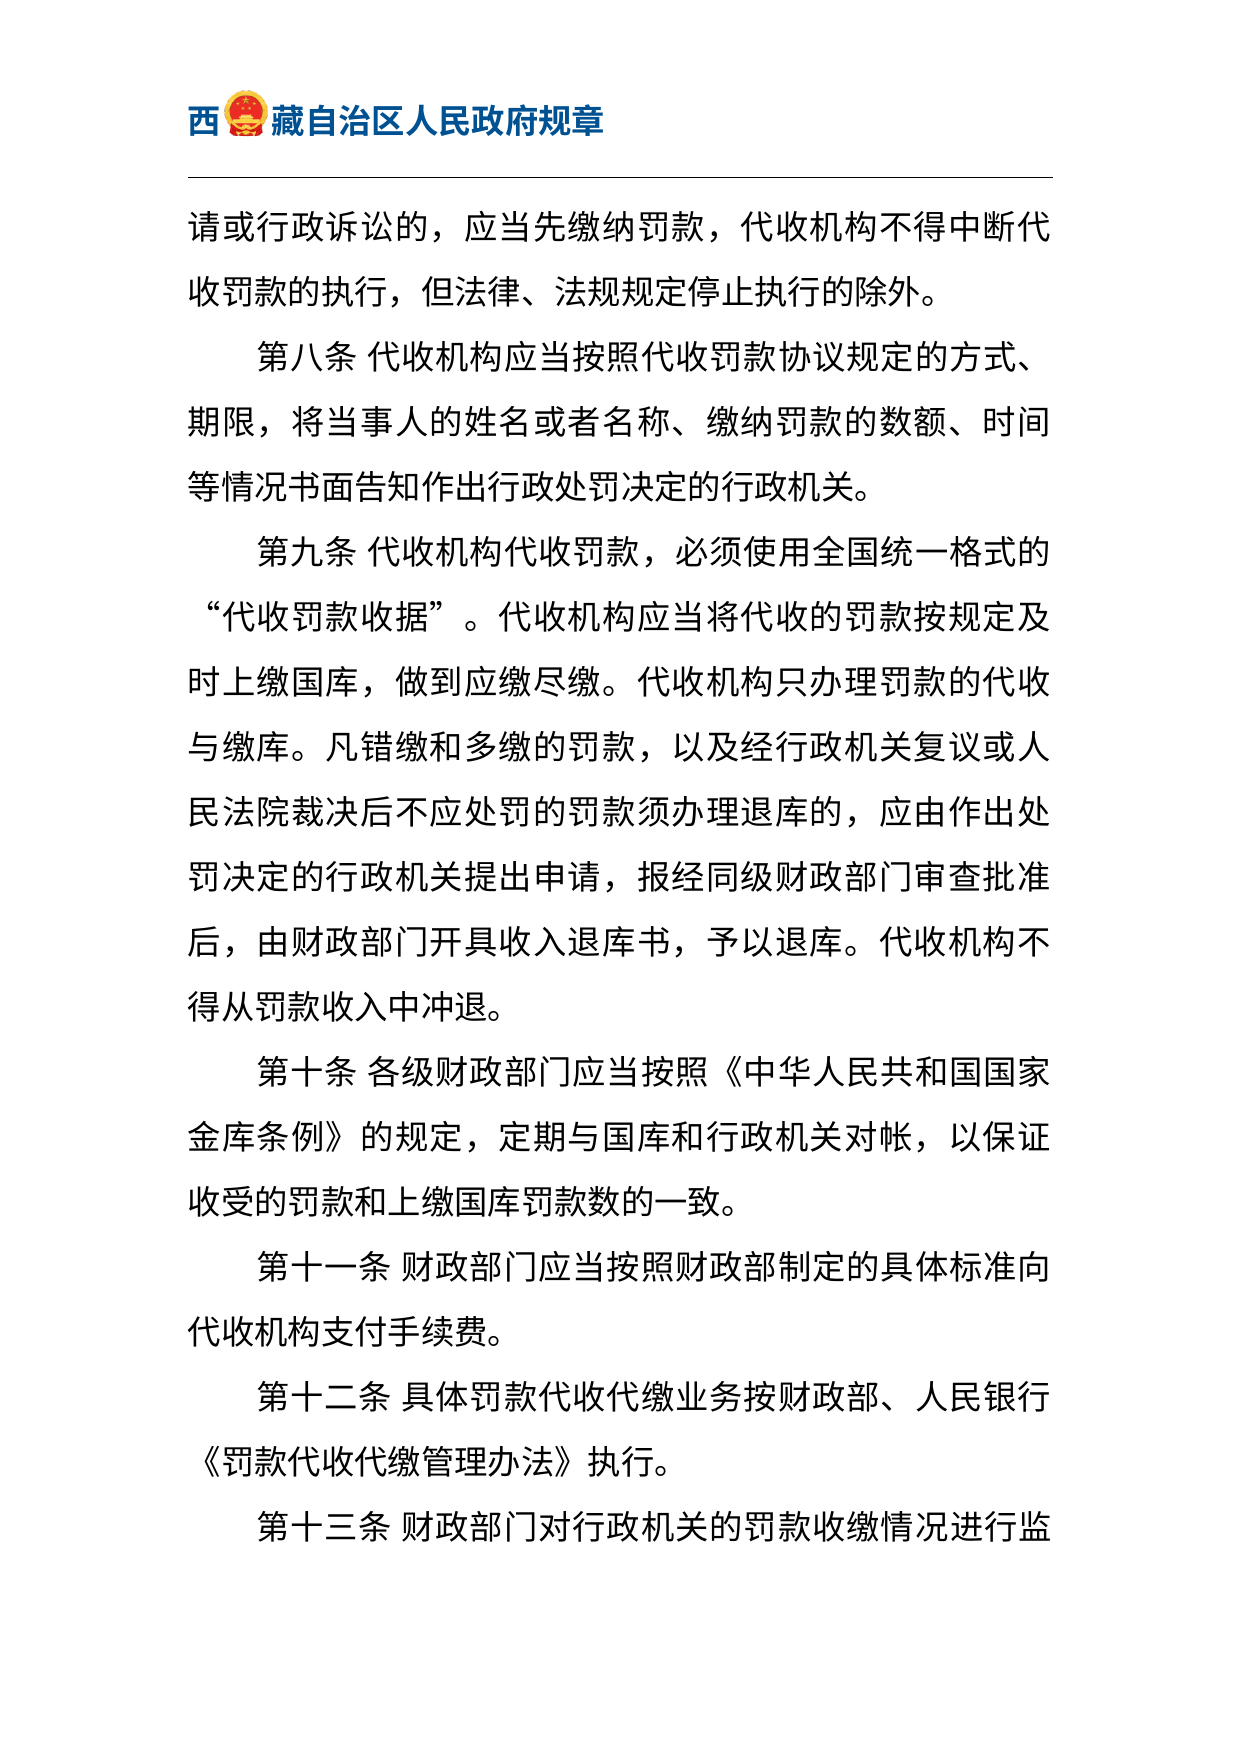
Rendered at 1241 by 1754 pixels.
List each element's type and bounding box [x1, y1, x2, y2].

text [187, 192, 1053, 1557]
picture [220, 88, 272, 140]
